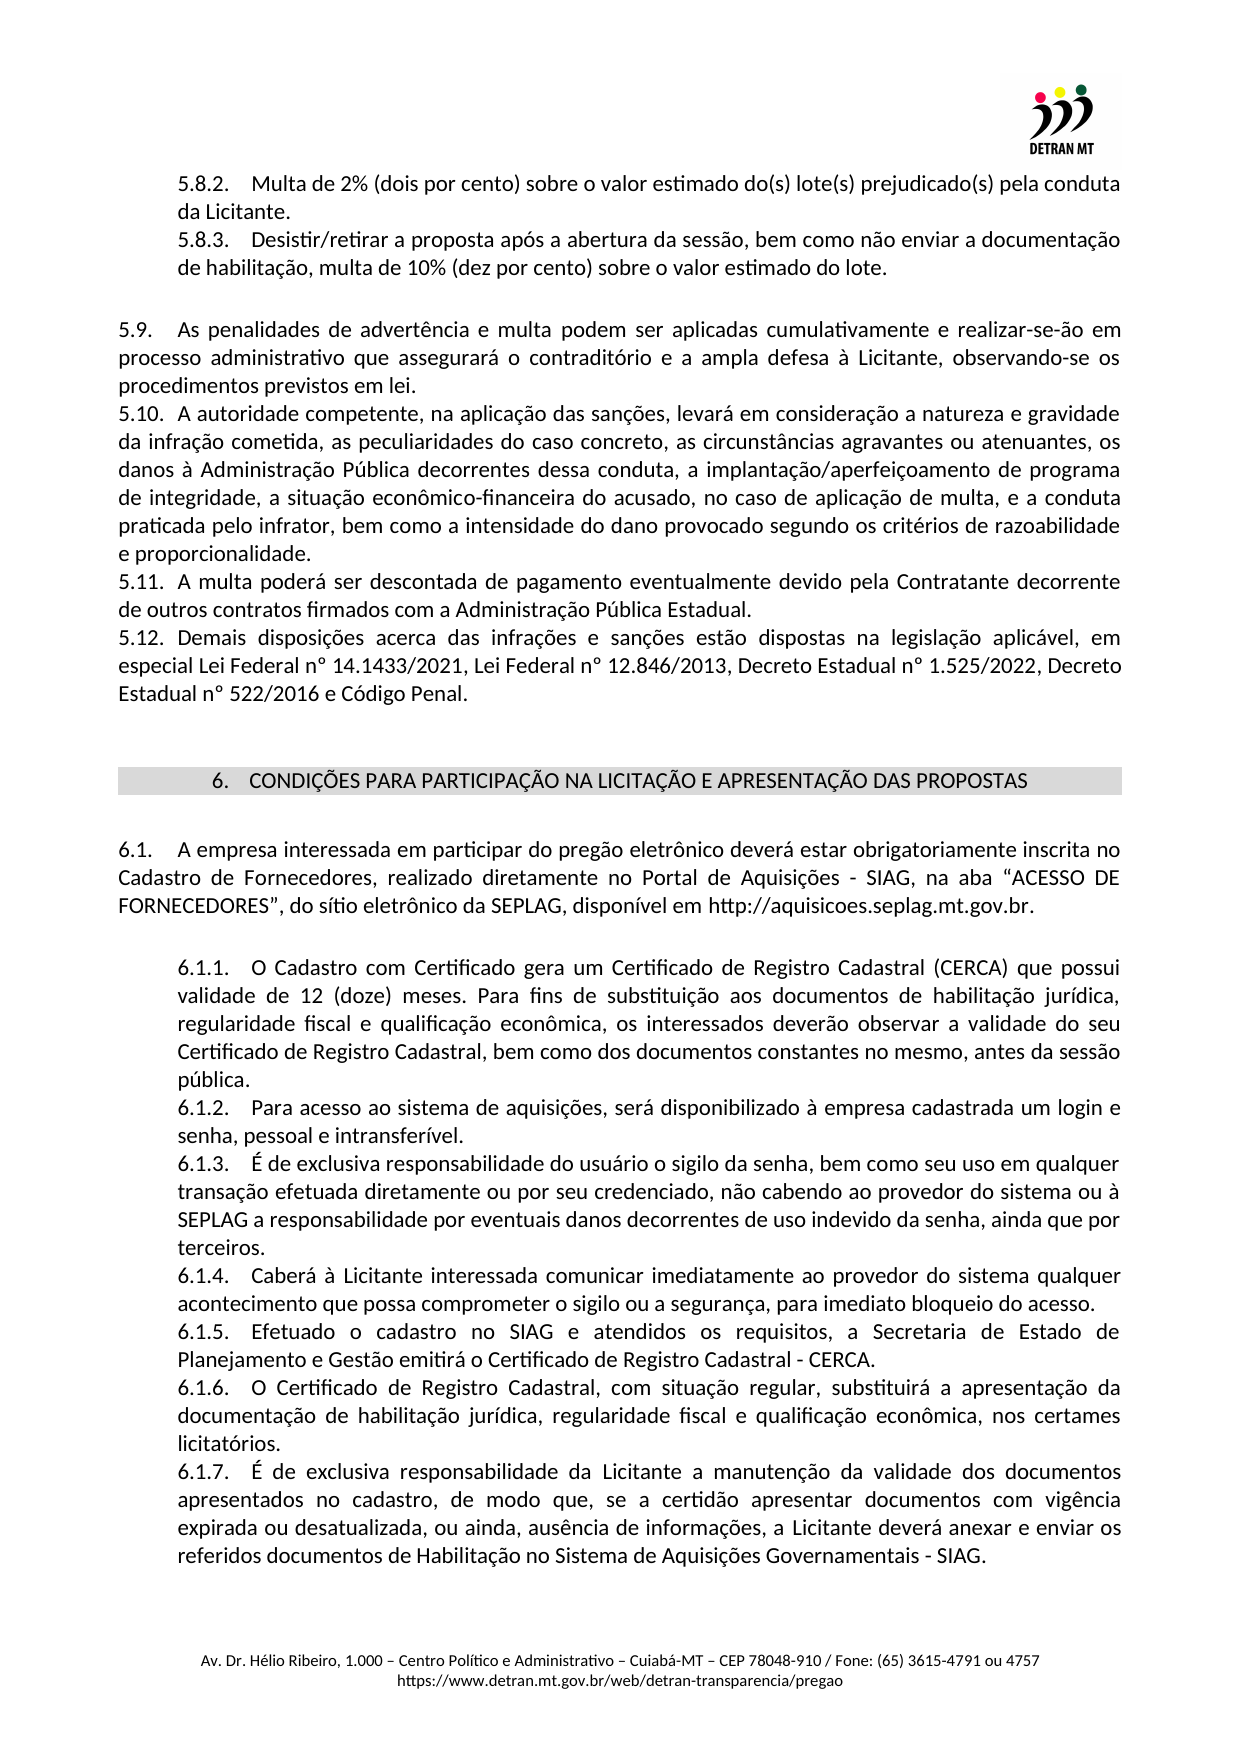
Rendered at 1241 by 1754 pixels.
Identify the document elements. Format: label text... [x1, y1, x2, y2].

list É de exclusiva responsabilidade da Licitante a manutenção da validade dos documentos apresentados no cadastro, de modo que, se a certidão apresentar documentos com vigência expirada ou desatualizada, ou ainda, ausência de informações, a Licitante deverá anexar e enviar os referidos documentos de Habilitação no Sistema de Aquisições Governamentais - SIAG. [177, 1457, 1122, 1569]
list Multa de 2% (dois por cento) sobre o valor estimado do(s) lote(s) prejudicado(s) pela conduta da Licitante. [177, 169, 1122, 225]
list Para acesso ao sistema de aquisições, será disponibilizado à empresa cadastrada um login e senha, pessoal e intransferível. [177, 1093, 1122, 1149]
list As penalidades de advertência e multa podem ser aplicadas cumulativamente e realizar-se-ão em processo administrativo que assegurará o contraditório e a ampla defesa à Licitante, observando-se os procedimentos previstos em lei. [118, 315, 1122, 399]
list A multa poderá ser descontada de pagamento eventualmente devido pela Contratante decorrente de outros contratos firmados com a Administração Pública Estadual. [118, 567, 1122, 623]
picture [1000, 73, 1123, 170]
list O Certificado de Registro Cadastral, com situação regular, substituirá a apresentação da documentação de habilitação jurídica, regularidade fiscal e qualificação econômica, nos certames licitatórios. [177, 1373, 1122, 1457]
list A empresa interessada em participar do pregão eletrônico deverá estar obrigatoriamente inscrita no Cadastro de Fornecedores, realizado diretamente no Portal de Aquisições - SIAG, na aba “ACESSO DE FORNECEDORES”, do sítio eletrônico da SEPLAG, disponível em http://aquisicoes.seplag.mt.gov.br. [118, 835, 1122, 919]
list Caberá à Licitante interessada comunicar imediatamente ao provedor do sistema qualquer acontecimento que possa comprometer o sigilo ou a segurança, para imediato bloqueio do acesso. [177, 1261, 1122, 1317]
list Demais disposições acerca das infrações e sanções estão dispostas na legislação aplicável, em especial Lei Federal nº 14.1433/2021, Lei Federal nº 12.846/2013, Decreto Estadual nº 1.525/2022, Decreto Estadual nº 522/2016 e Código Penal. [118, 623, 1122, 708]
list Desistir/retirar a proposta após a abertura da sessão, bem como não enviar a documentação de habilitação, multa de 10% (dez por cento) sobre o valor estimado do lote. [177, 225, 1122, 281]
list A autoridade competente, na aplicação das sanções, levará em consideração a natureza e gravidade da infração cometida, as peculiaridades do caso concreto, as circunstâncias agravantes ou atenuantes, os danos à Administração Pública decorrentes dessa conduta, a implantação/aperfeiçoamento de programa de integridade, a situação econômico-financeira do acusado, no caso de aplicação de multa, e a conduta praticada pelo infrator, bem como a intensidade do dano provocado segundo os critérios de razoabilidade e proporcionalidade. [118, 399, 1122, 567]
list Efetuado o cadastro no SIAG e atendidos os requisitos, a Secretaria de Estado de Planejamento e Gestão emitirá o Certificado de Registro Cadastral - CERCA. [177, 1317, 1122, 1373]
list O Cadastro com Certificado gera um Certificado de Registro Cadastral (CERCA) que possui validade de 12 (doze) meses. Para fins de substituição aos documentos de habilitação jurídica, regularidade fiscal e qualificação econômica, os interessados deverão observar a validade do seu Certificado de Registro Cadastral, bem como dos documentos constantes no mesmo, antes da sessão pública. [177, 953, 1122, 1093]
list CONDIÇÕES PARA PARTICIPAÇÃO NA LICITAÇÃO E APRESENTAÇÃO DAS PROPOSTAS [118, 767, 1122, 795]
list É de exclusiva responsabilidade do usuário o sigilo da senha, bem como seu uso em qualquer transação efetuada diretamente ou por seu credenciado, não cabendo ao provedor do sistema ou à SEPLAG a responsabilidade por eventuais danos decorrentes de uso indevido da senha, ainda que por terceiros. [177, 1149, 1122, 1261]
